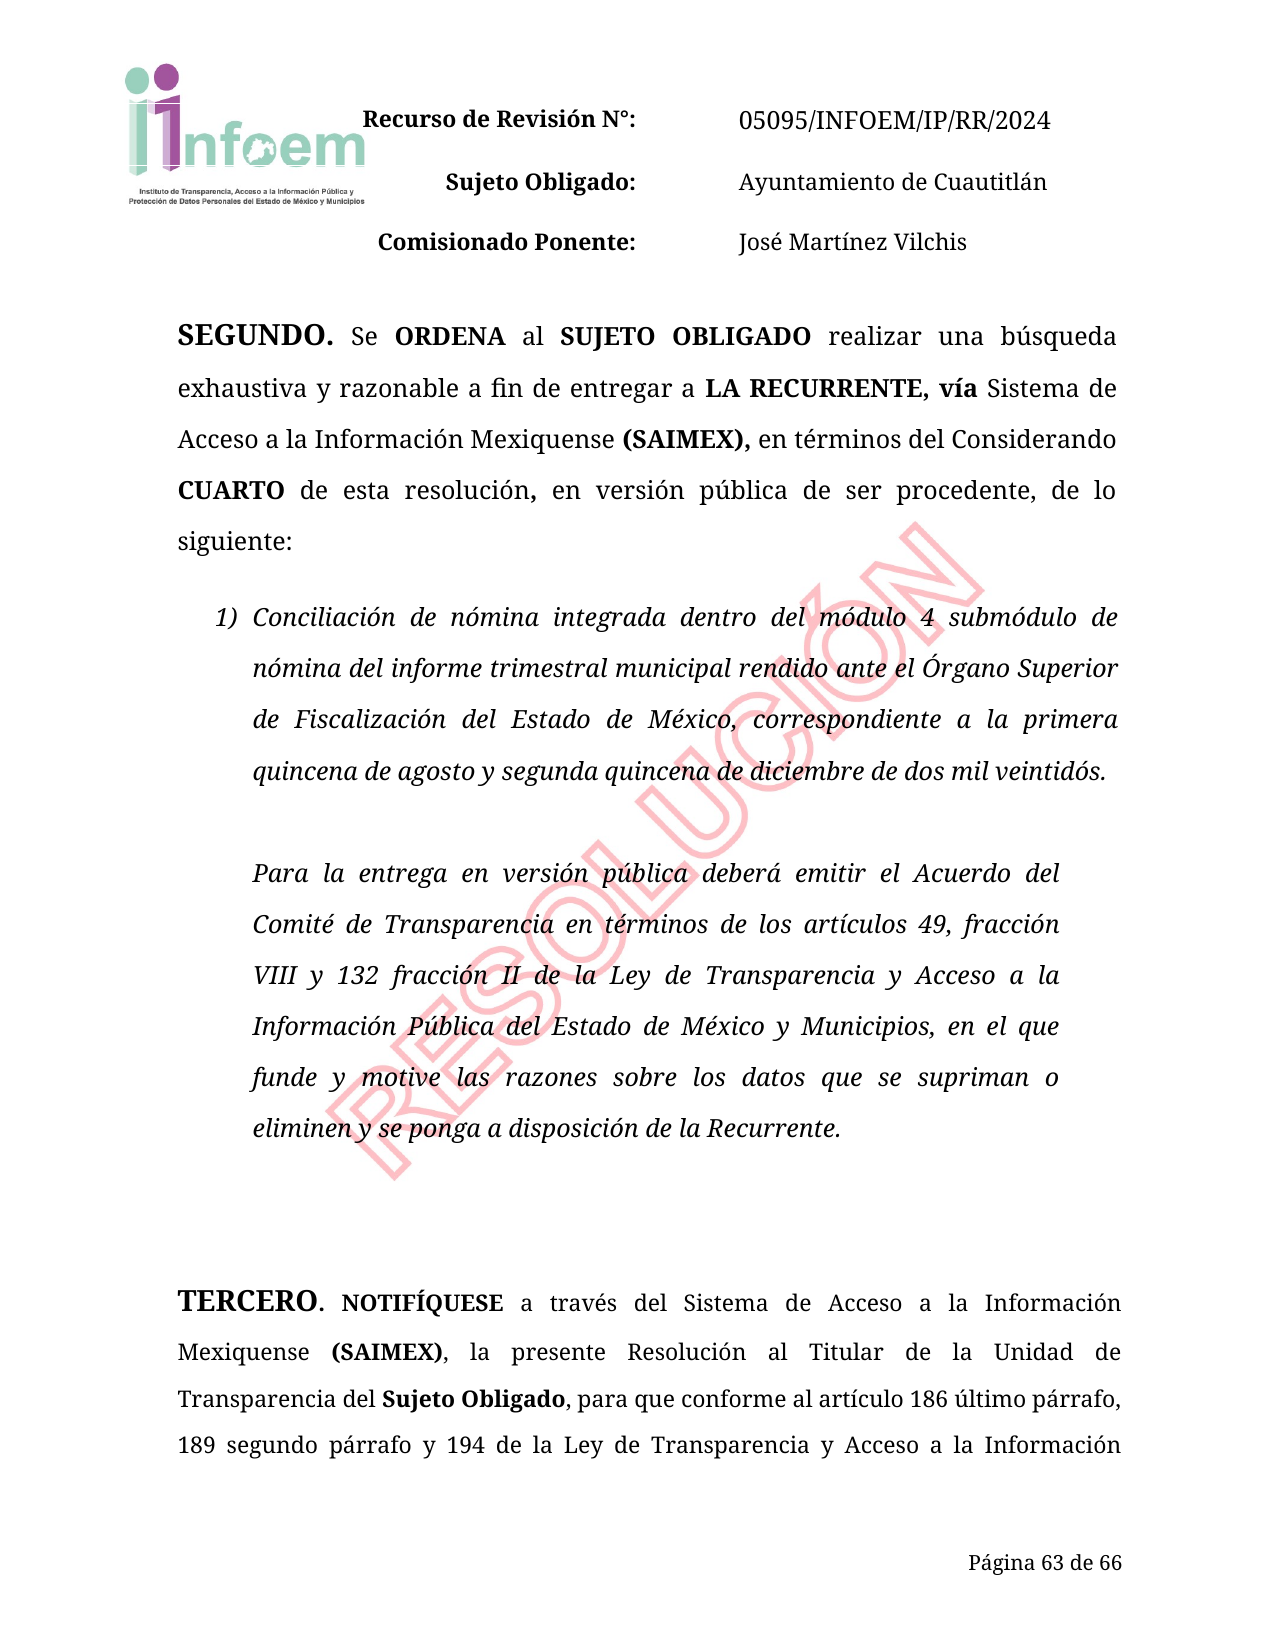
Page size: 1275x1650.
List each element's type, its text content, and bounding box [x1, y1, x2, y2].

text SEGUNDO. Se ORDENA al SUJETO OBLIGADO realizar una búsqueda exhaustiva y razonable a fin de entregar a LA RECURRENTE, vía Sistema de Acceso a la Información Mexiquense (SAIMEX), en términos del Considerando CUARTO de esta resolución, en versión pública de ser procedente, de lo siguiente: [177, 314, 1117, 558]
picture [6, 3, 1271, 1650]
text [177, 1280, 1122, 1461]
list Conciliación de nómina integrada dentro del módulo 4 submódulo de nómina del informe trimestral municipal rendido ante el Órgano Superior de Fiscalización del Estado de México, correspondiente a la primera quincena de agosto y segunda quincena de diciembre de dos mil veintidós. [215, 600, 1122, 787]
text Para la entrega en versión pública deberá emitir el Acuerdo del Comité de Transparencia en términos de los artículos 49, fracción VIII y 132 fracción II de la Ley de Transparencia y Acceso a la Información Pública del Estado de México y Municipios, en el que funde y motive las razones sobre los datos que se supriman o eliminen y se ponga a disposición de la Recurrente. [252, 855, 1063, 1144]
